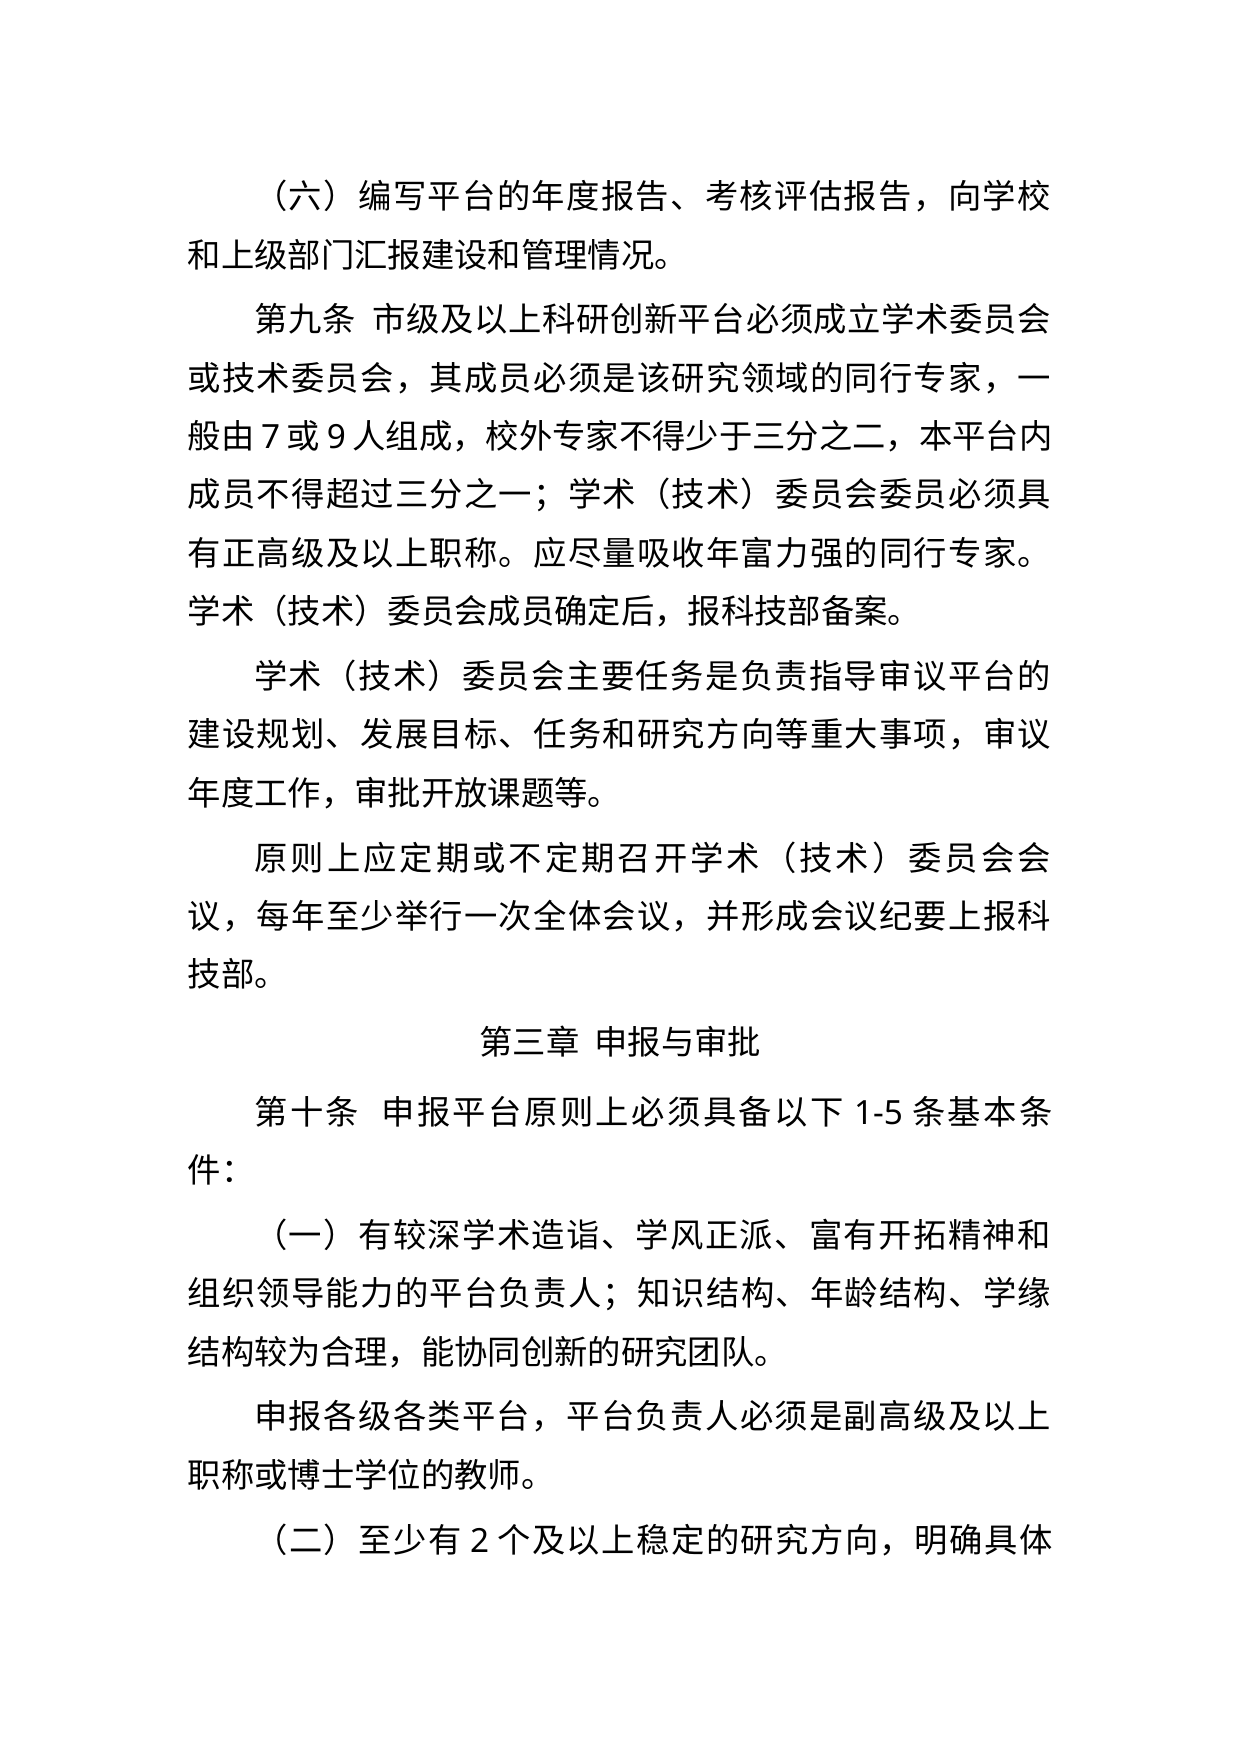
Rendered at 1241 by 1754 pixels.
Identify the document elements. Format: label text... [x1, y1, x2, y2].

text 申报各级各类平台，平台负责人必须是副高级及以上职称或博士学位的教师。 [187, 1382, 1053, 1499]
text 学术（技术）委员会主要任务是负责指导审议平台的建设规划、发展目标、任务和研究方向等重大事项，审议年度工作，审批开放课题等。 [187, 642, 1053, 817]
text （一）有较深学术造诣、学风正派、富有开拓精神和组织领导能力的平台负责人；知识结构、年龄结构、学缘结构较为合理，能协同创新的研究团队。 [187, 1201, 1053, 1376]
text 第十条 申报平台原则上必须具备以下1-5条基本条件： [187, 1077, 1053, 1194]
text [187, 1506, 1053, 1564]
text （六）编写平台的年度报告、考核评估报告，向学校和上级部门汇报建设和管理情况。 [187, 162, 1053, 279]
text 第九条 市级及以上科研创新平台必须成立学术委员会或技术委员会，其成员必须是该研究领域的同行专家，一般由7或9人组成，校外专家不得少于三分之二，本平台内成员不得超过三分之一；学术（技术）委员会委员必须具有正高级及以上职称。应尽量吸收年富力强的同行专家。学术（技术）委员会成员确定后，报科技部备案。 [187, 285, 1053, 635]
text 原则上应定期或不定期召开学术（技术）委员会会议，每年至少举行一次全体会议，并形成会议纪要上报科技部。 [187, 823, 1053, 998]
text 第三章 申报与审批 [187, 1011, 1053, 1065]
